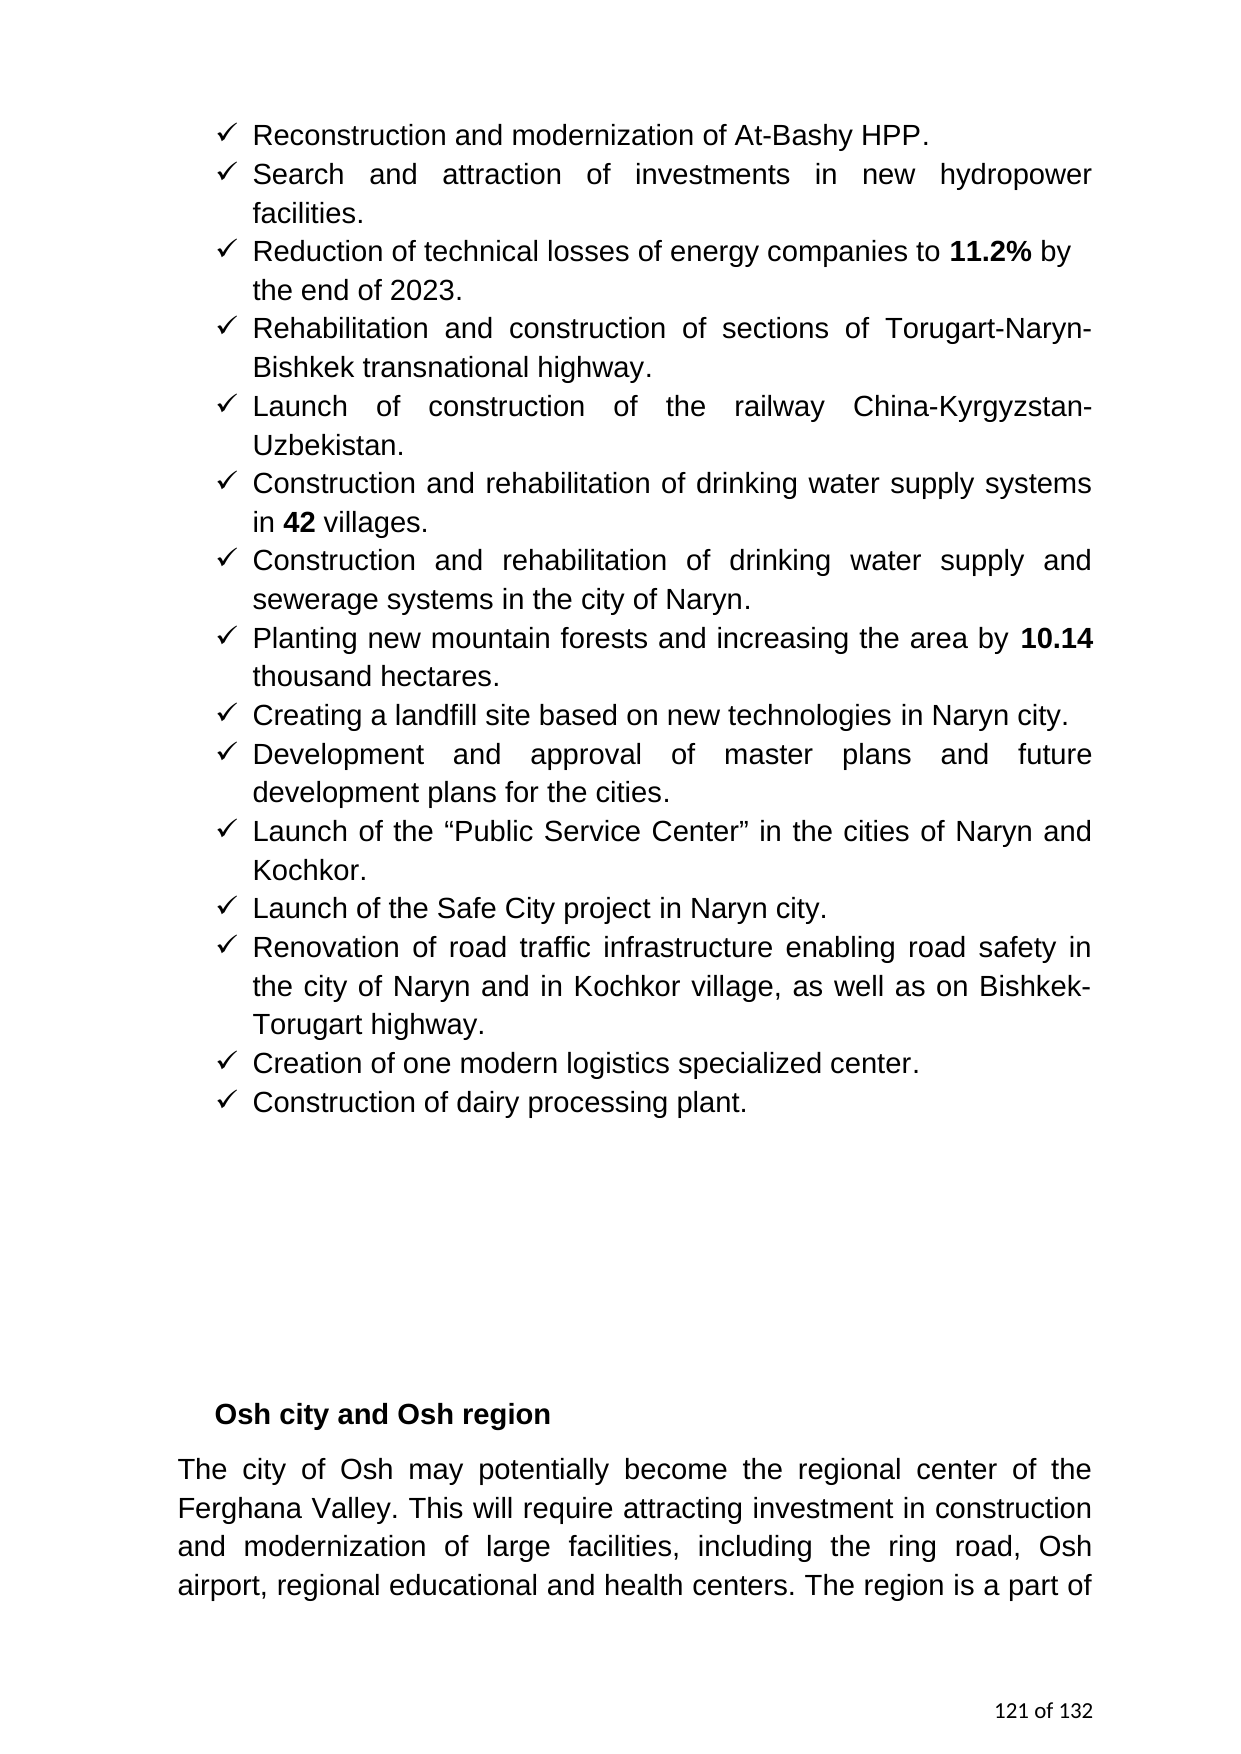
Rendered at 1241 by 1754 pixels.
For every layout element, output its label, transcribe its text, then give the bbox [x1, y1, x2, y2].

list Construction of dairy processing plant. [215, 1084, 1093, 1118]
list Rehabilitation and construction of sections of Torugart-Naryn-Bishkek transnational highway. [215, 311, 1093, 384]
list Planting new mountain forests and increasing the area by 10.14 thousand hectares. [215, 621, 1093, 693]
subtitle Osh city and Osh region [214, 1397, 1093, 1430]
list Launch of the Safe City project in Naryn city. [215, 891, 1093, 925]
list Renovation of road traffic infrastructure enabling road safety in the city of Naryn and in Kochkor village, as well as on Bishkek-Torugart highway. [215, 930, 1093, 1041]
list Launch of the “Public Service Center” in the cities of Naryn and Kochkor. [215, 814, 1093, 886]
list Construction and rehabilitation of drinking water supply and sewerage systems in the city of Naryn. [215, 543, 1093, 616]
list Construction and rehabilitation of drinking water supply systems in 42 villages. [215, 466, 1093, 538]
list Launch of construction of the railway China-Kyrgyzstan-Uzbekistan. [215, 389, 1093, 461]
list Development and approval of master plans and future development plans for the cities. [215, 737, 1093, 809]
list Reduction of technical losses of energy companies to 11.2% by the end of 2023. [215, 234, 1093, 306]
list Creation of one modern logistics specialized center. [215, 1046, 1093, 1079]
list Search and attraction of investments in new hydropower facilities. [215, 157, 1093, 229]
list Creating a landfill site based on new technologies in Naryn city. [215, 698, 1093, 732]
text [177, 1452, 1093, 1601]
list Reconstruction and modernization of At-Bashy HPP. [215, 118, 1093, 152]
